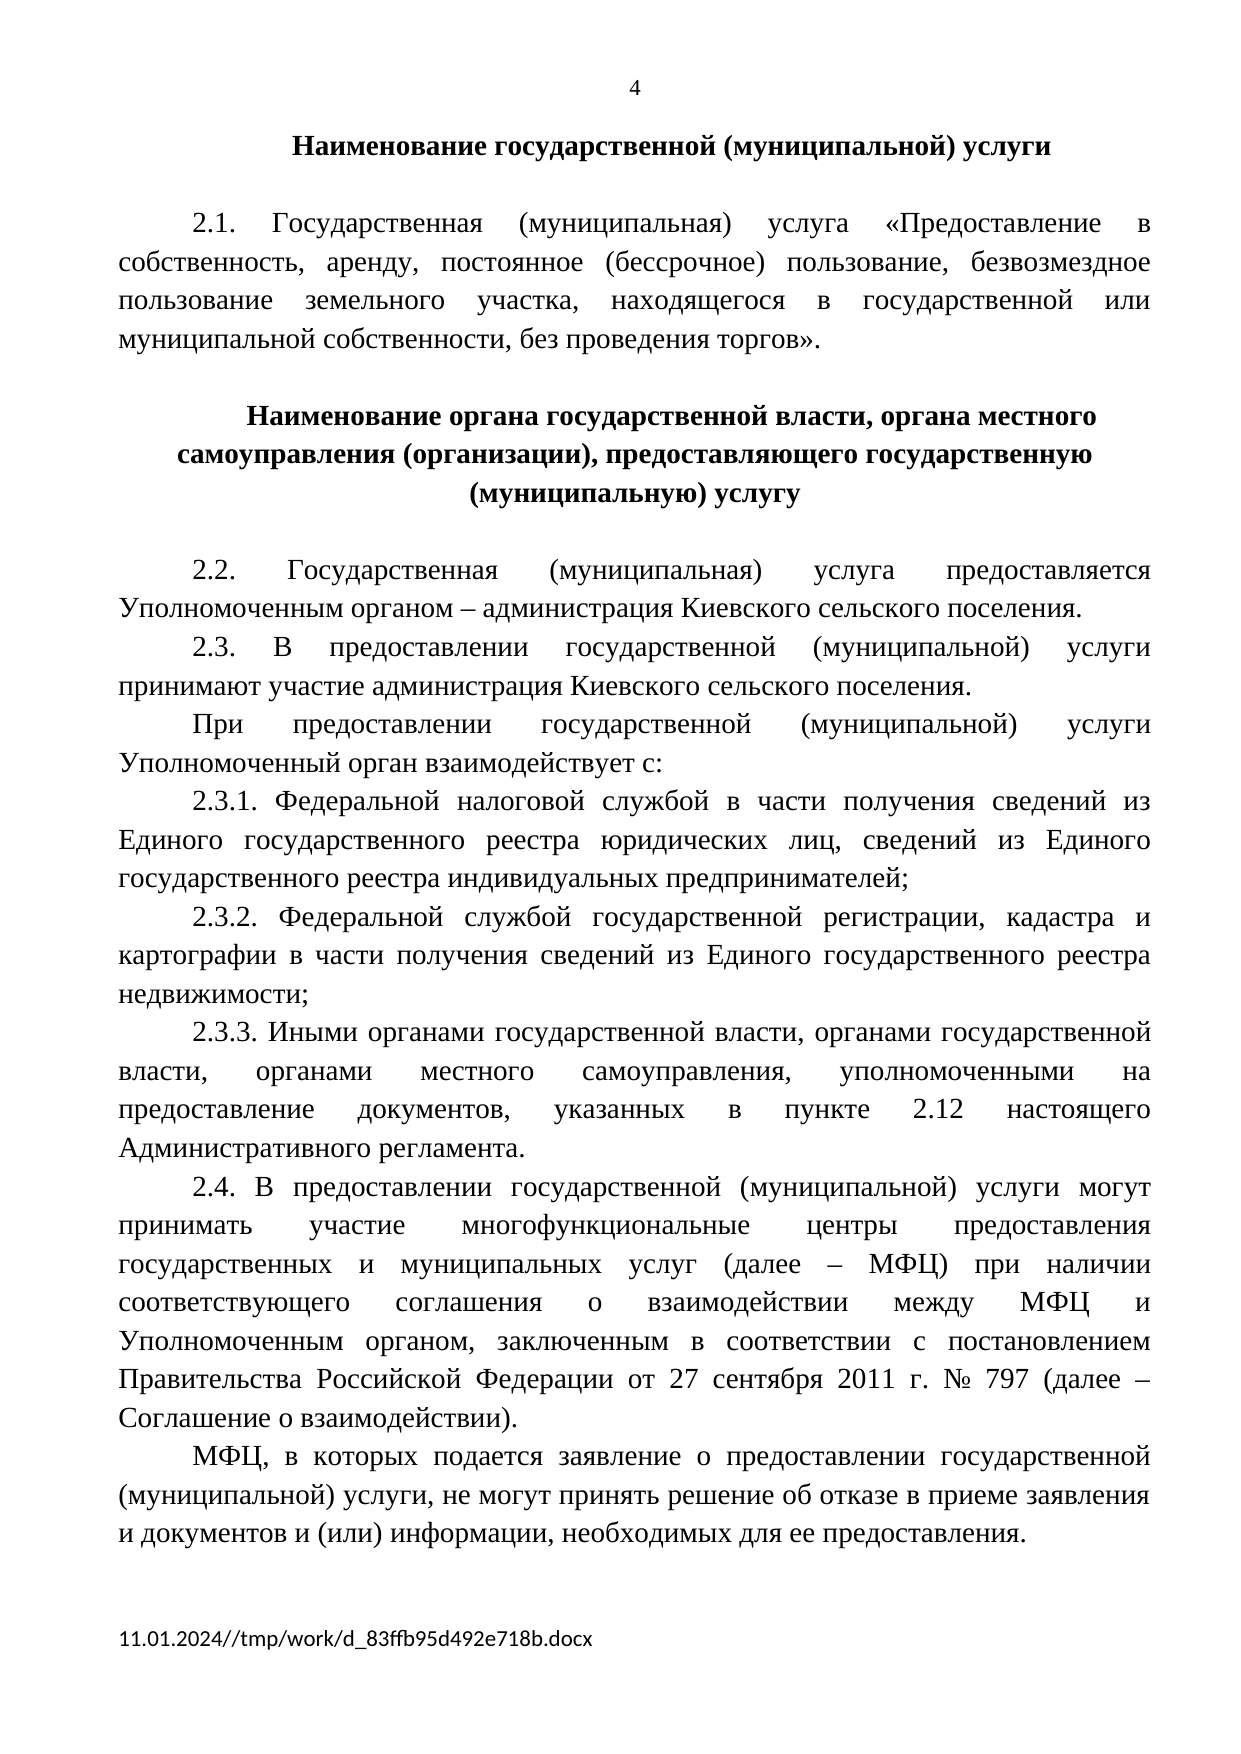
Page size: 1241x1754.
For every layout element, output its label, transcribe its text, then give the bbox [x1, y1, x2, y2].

text 2.3. В предоставлении государственной (муниципальной) услуги принимают участие администрация Киевского сельского поселения. [118, 629, 1152, 701]
text 2.3.2. Федеральной службой государственной регистрации, кадастра и картографии в части получения сведений из Единого государственного реестра недвижимости; [118, 899, 1152, 1009]
text 2.3.1. Федеральной налоговой службой в части получения сведений из Единого государственного реестра юридических лиц, сведений из Единого государственного реестра индивидуальных предпринимателей; [118, 783, 1152, 894]
text 2.4. В предоставлении государственной (муниципальной) услуги могут принимать участие многофункциональные центры предоставления государственных и муниципальных услуг (далее – МФЦ) при наличии соответствующего соглашения о взаимодействии между МФЦ и Уполномоченным органом, заключенным в соответствии с постановлением Правительства Российской Федерации от 27 сентября 2011 г. № 797 (далее – Соглашение о взаимодействии). [118, 1169, 1152, 1433]
text 2.2. Государственная (муниципальная) услуга предоставляется Уполномоченным органом – администрация Киевского сельского поселения. [118, 552, 1152, 624]
text Наименование органа государственной власти, органа местного самоуправления (организации), предоставляющего государственную (муниципальную) услугу [118, 398, 1152, 508]
text 2.3.3. Иными органами государственной власти, органами государственной власти, органами местного самоуправления, уполномоченными на предоставление документов, указанных в пункте 2.12 настоящего Административного регламента. [118, 1014, 1152, 1164]
text МФЦ, в которых подается заявление о предоставлении государственной (муниципальной) услуги, не могут принять решение об отказе в приеме заявления и документов и (или) информации, необходимых для ее предоставления. [118, 1438, 1152, 1549]
text При предоставлении государственной (муниципальной) услуги Уполномоченный орган взаимодействует с: [118, 706, 1152, 778]
text Наименование государственной (муниципальной) услуги [118, 128, 1152, 162]
text 2.1. Государственная (муниципальная) услуга «Предоставление в собственность, аренду, постоянное (бессрочное) пользование, безвозмездное пользование земельного участка, находящегося в государственной или муниципальной собственности, без проведения торгов». [118, 205, 1152, 354]
